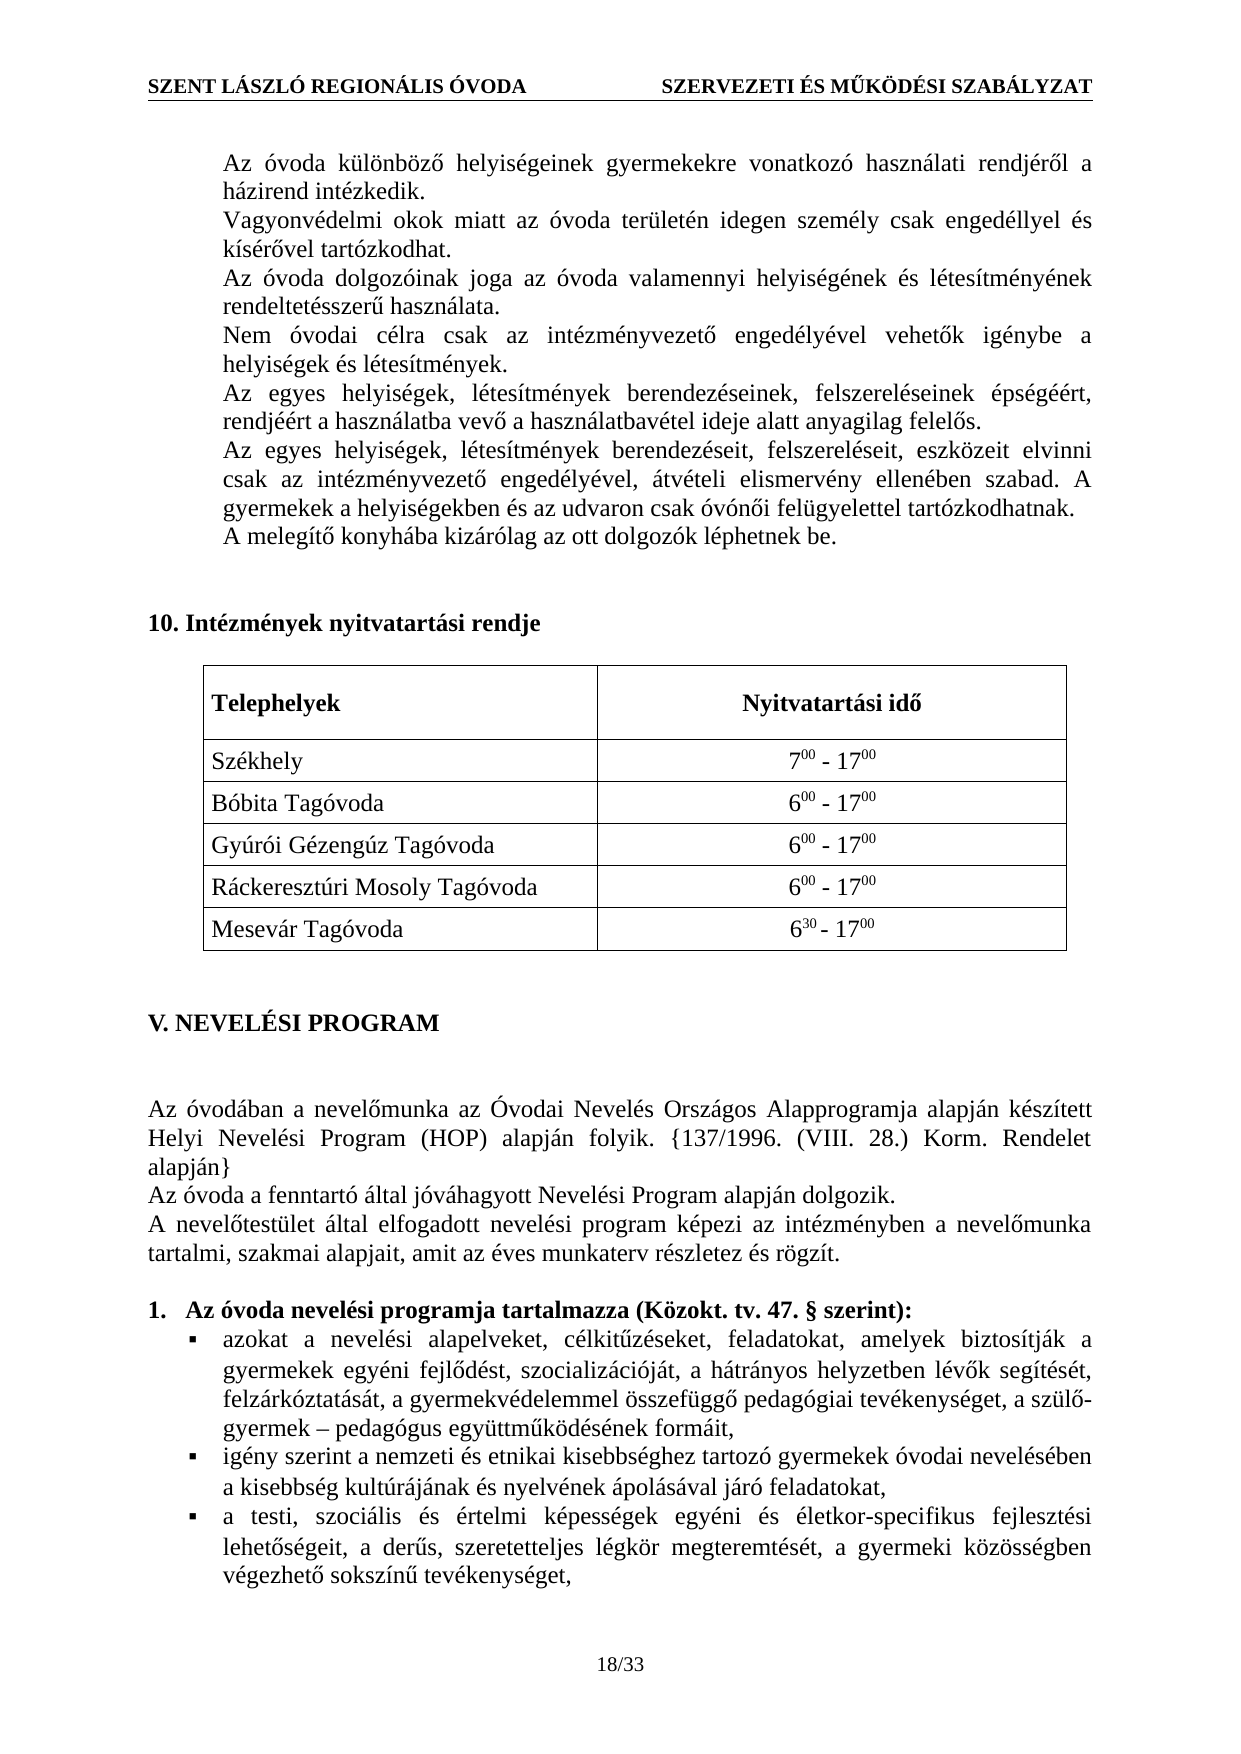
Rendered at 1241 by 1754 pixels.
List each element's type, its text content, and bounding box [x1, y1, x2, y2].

list azokat a nevelési alapelveket, célkitűzéseket, feladatokat, amelyek biztosítják a gyermekek egyéni fejlődést, szocializációját, a hátrányos helyzetben lévők segítését, felzárkóztatását, a gyermekvédelemmel összefüggő pedagógiai tevékenységet, a szülő- gyermek – pedagógus együttműködésének formáit, [185, 1324, 1093, 1441]
text Vagyonvédelmi okok miatt az óvoda területén idegen személy csak engedéllyel és kísérővel tartózkodhat. [223, 205, 1093, 263]
text A melegítő konyhába kizárólag az ott dolgozók léphetnek be. [223, 521, 1093, 550]
list igény szerint a nemzeti és etnikai kisebbséghez tartozó gyermekek óvodai nevelésében a kisebbség kultúrájának és nyelvének ápolásával járó feladatokat, [185, 1441, 1093, 1501]
text Nem óvodai célra csak az intézményvezető engedélyével vehetők igénybe a helyiségek és létesítmények. [223, 320, 1093, 378]
text Az egyes helyiségek, létesítmények berendezéseinek, felszereléseinek épségéért, rendjéért a használatba vevő a használatbavétel ideje alatt anyagilag felelős. [223, 378, 1093, 435]
list a testi, szociális és értelmi képességek egyéni és életkor-specifikus fejlesztési lehetőségeit, a derűs, szeretetteljes légkör megteremtését, a gyermeki közösségben végezhető sokszínű tevékenységet, [185, 1501, 1093, 1589]
text Az egyes helyiségek, létesítmények berendezéseit, felszereléseit, eszközeit elvinni csak az intézményvezető engedélyével, átvételi elismervény ellenében szabad. A gyermekek a helyiségekben és az udvaron csak óvónői felügyelettel tartózkodhatnak. [223, 435, 1093, 521]
text A nevelőtestület által elfogadott nevelési program képezi az intézményben a nevelőmunka tartalmi, szakmai alapjait, amit az éves munkaterv részletez és rögzít. [148, 1209, 1093, 1267]
table_header Nyitvatartási idő [598, 666, 1066, 738]
subtitle Intézmények nyitvatartási rendje [148, 608, 1093, 636]
table_cell Gyúrói Gézengúz Tagóvoda [204, 824, 597, 865]
table_cell Ráckeresztúri Mosoly Tagóvoda [204, 866, 597, 907]
text Az óvoda dolgozóinak joga az óvoda valamennyi helyiségének és létesítményének rendeltetésszerű használata. [223, 263, 1093, 320]
table_cell 600 - 1700 [598, 824, 1066, 865]
text Az óvodában a nevelőmunka az Óvodai Nevelés Országos Alapprogramja alapján készített Helyi Nevelési Program (HOP) alapján folyik. {137/1996. (VIII. 28.) Korm. Rendelet alapján} [148, 1094, 1093, 1181]
table_cell 600 - 1700 [598, 866, 1066, 907]
table_cell 600 - 1700 [598, 782, 1066, 823]
text Az óvoda a fenntartó által jóváhagyott Nevelési Program alapján dolgozik. [148, 1181, 1093, 1209]
text Az óvoda különböző helyiségeinek gyermekekre vonatkozó használati rendjéről a házirend intézkedik. [223, 148, 1093, 205]
table_cell Bóbita Tagóvoda [204, 782, 597, 823]
table_cell 630 - 1700 [598, 908, 1066, 949]
table_cell Székhely [204, 740, 597, 781]
table_cell Mesevár Tagóvoda [204, 908, 597, 949]
subtitle Az óvoda nevelési programja tartalmazza (Közokt. tv. 47. § szerint): [148, 1296, 1093, 1324]
subtitle V. NEVELÉSI PROGRAM [148, 1008, 1093, 1037]
table_header Telephelyek [204, 666, 597, 738]
table_cell 700 - 1700 [598, 740, 1066, 781]
